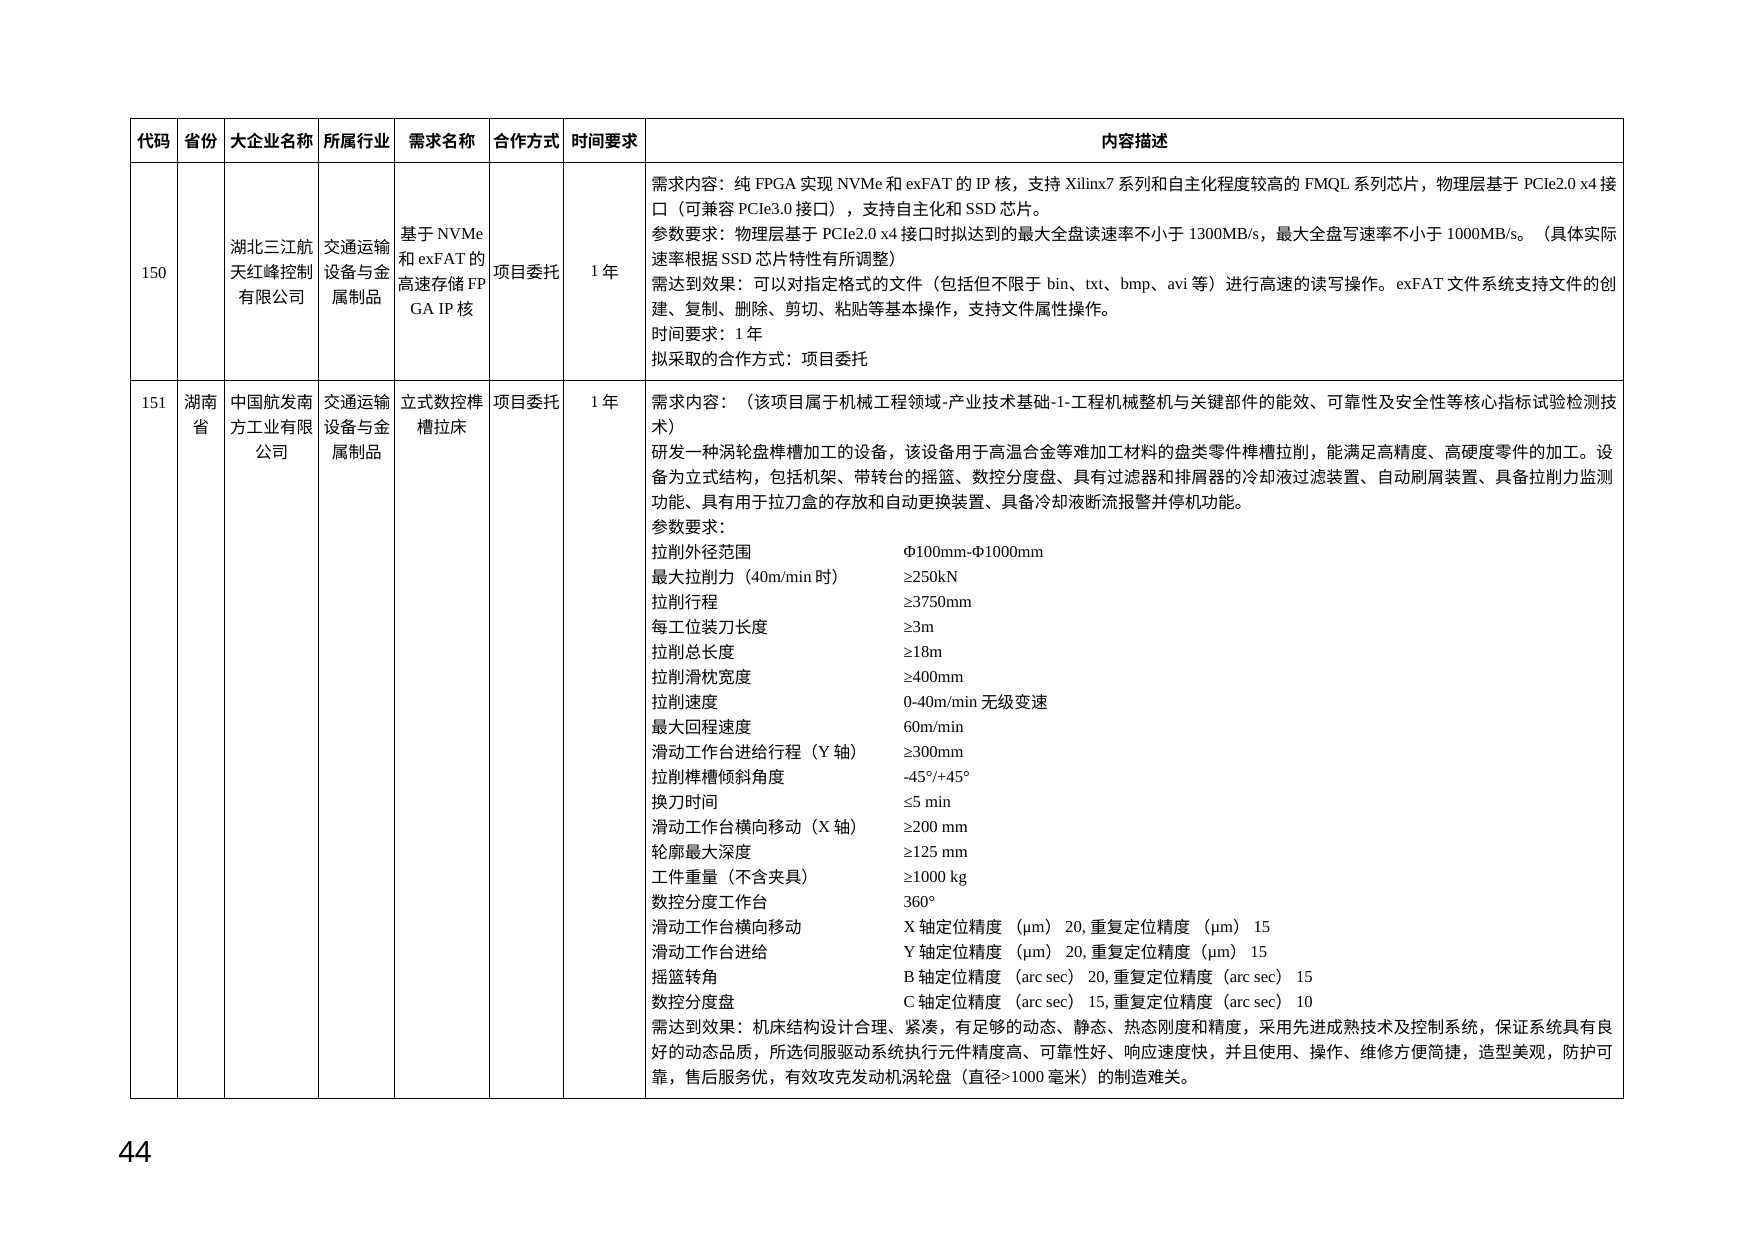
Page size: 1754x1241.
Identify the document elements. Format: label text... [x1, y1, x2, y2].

table_cell 立式数控榫槽拉床 [395, 381, 489, 1098]
table_cell 项目委托 [490, 381, 563, 1098]
table_header 时间要求 [564, 119, 645, 161]
table_header 代码 [131, 119, 177, 161]
table_header 大企业名称 [225, 119, 318, 161]
table_cell 需求内容：纯FPGA实现NVMe和exFAT的IP 核，支持 Xilinx7系列和自主化程度较高的FMQL系列芯片，物理层基于PCIe2.0 x4接口（可兼容PCIe3.0接口），支持自主化和SSD芯片。 参数要求：物理层基于PCIe2.0 x4接口时拟达到的最大全盘读速率不小于1300MB/s，最大全盘写速率不小于1000MB/s。（具体实际速率根据SSD芯片特性有所调整） 需达到效果：可以对指定格式的文件（包括但不限于bin、txt、bmp、avi等）进行高速的读写操作。exFAT文件系统支持文件的创建、复制、删除、剪切、粘贴等基本操作，支持文件属性操作。 时间要求：1年 拟采取的合作方式：项目委托 [646, 163, 1623, 379]
table_cell 交通运输设备与金属制品 [319, 163, 394, 379]
table_cell 151 [131, 381, 177, 1098]
table_cell 需求内容：（该项目属于机械工程领域-产业技术基础-1-工程机械整机与关键部件的能效、可靠性及安全性等核心指标试验检测技术） 研发一种涡轮盘榫槽加工的设备，该设备用于高温合金等难加工材料的盘类零件榫槽拉削，能满足高精度、高硬度零件的加工。设备为立式结构，包括机架、带转台的摇篮、数控分度盘、具有过滤器和排屑器的冷却液过滤装置、自动刷屑装置、具备拉削力监测功能、具有用于拉刀盒的存放和自动更换装置、具备冷却液断流报警并停机功能。 参数要求： 拉削外径范围 Φ100mm-Φ1000mm 最大拉削力（40m/min时） ≥250kN 拉削行程 ≥3750mm 每工位装刀长度 ≥3m 拉削总长度 ≥18m 拉削滑枕宽度 ≥400mm 拉削速度 0-40m/min无级变速 最大回程速度 60m/min 滑动工作台进给行程（Y轴） ≥300mm 拉削榫槽倾斜角度 -45°/+45° 换刀时间 ≤5 min 滑动工作台横向移动（X轴） ≥200 mm 轮廓最大深度 ≥125 mm 工件重量（不含夹具） ≥1000 kg 数控分度工作台 360° 滑动工作台横向移动 X轴定位精度 （μm） 20, 重复定位精度 （µm） 15 滑动工作台进给 Y轴定位精度 （µm） 20, 重复定位精度（µm） 15 摇篮转角 B轴定位精度 （arc sec） 20, 重复定位精度（arc sec） 15 数控分度盘 C轴定位精度 （arc sec） 15, 重复定位精度（arc sec） 10 需达到效果：机床结构设计合理、紧凑，有足够的动态、静态、热态刚度和精度，采用先进成熟技术及控制系统，保证系统具有良好的动态品质，所选伺服驱动系统执行元件精度高、可靠性好、响应速度快，并且使用、操作、维修方便简捷，造型美观，防护可靠，售后服务优，有效攻克发动机涡轮盘（直径>1000毫米）的制造难关。 [646, 381, 1623, 1098]
table_cell 湖北三江航天红峰控制有限公司 [225, 163, 318, 379]
table_header 需求名称 [395, 119, 489, 161]
table_header 内容描述 [646, 119, 1623, 161]
table_cell 湖南省 [178, 381, 224, 1098]
table_cell 交通运输设备与金属制品 [319, 381, 394, 1098]
table_header 省份 [178, 119, 224, 161]
table_cell 1年 [564, 163, 645, 379]
table_header 合作方式 [490, 119, 563, 161]
table_cell 项目委托 [490, 163, 563, 379]
table_cell 150 [131, 163, 177, 379]
table_cell 中国航发南方工业有限公司 [225, 381, 318, 1098]
table_cell 1年 [564, 381, 645, 1098]
table_cell 基于NVMe和exFAT的高速存储FPGA IP核 [395, 163, 489, 379]
table_header 所属行业 [319, 119, 394, 161]
